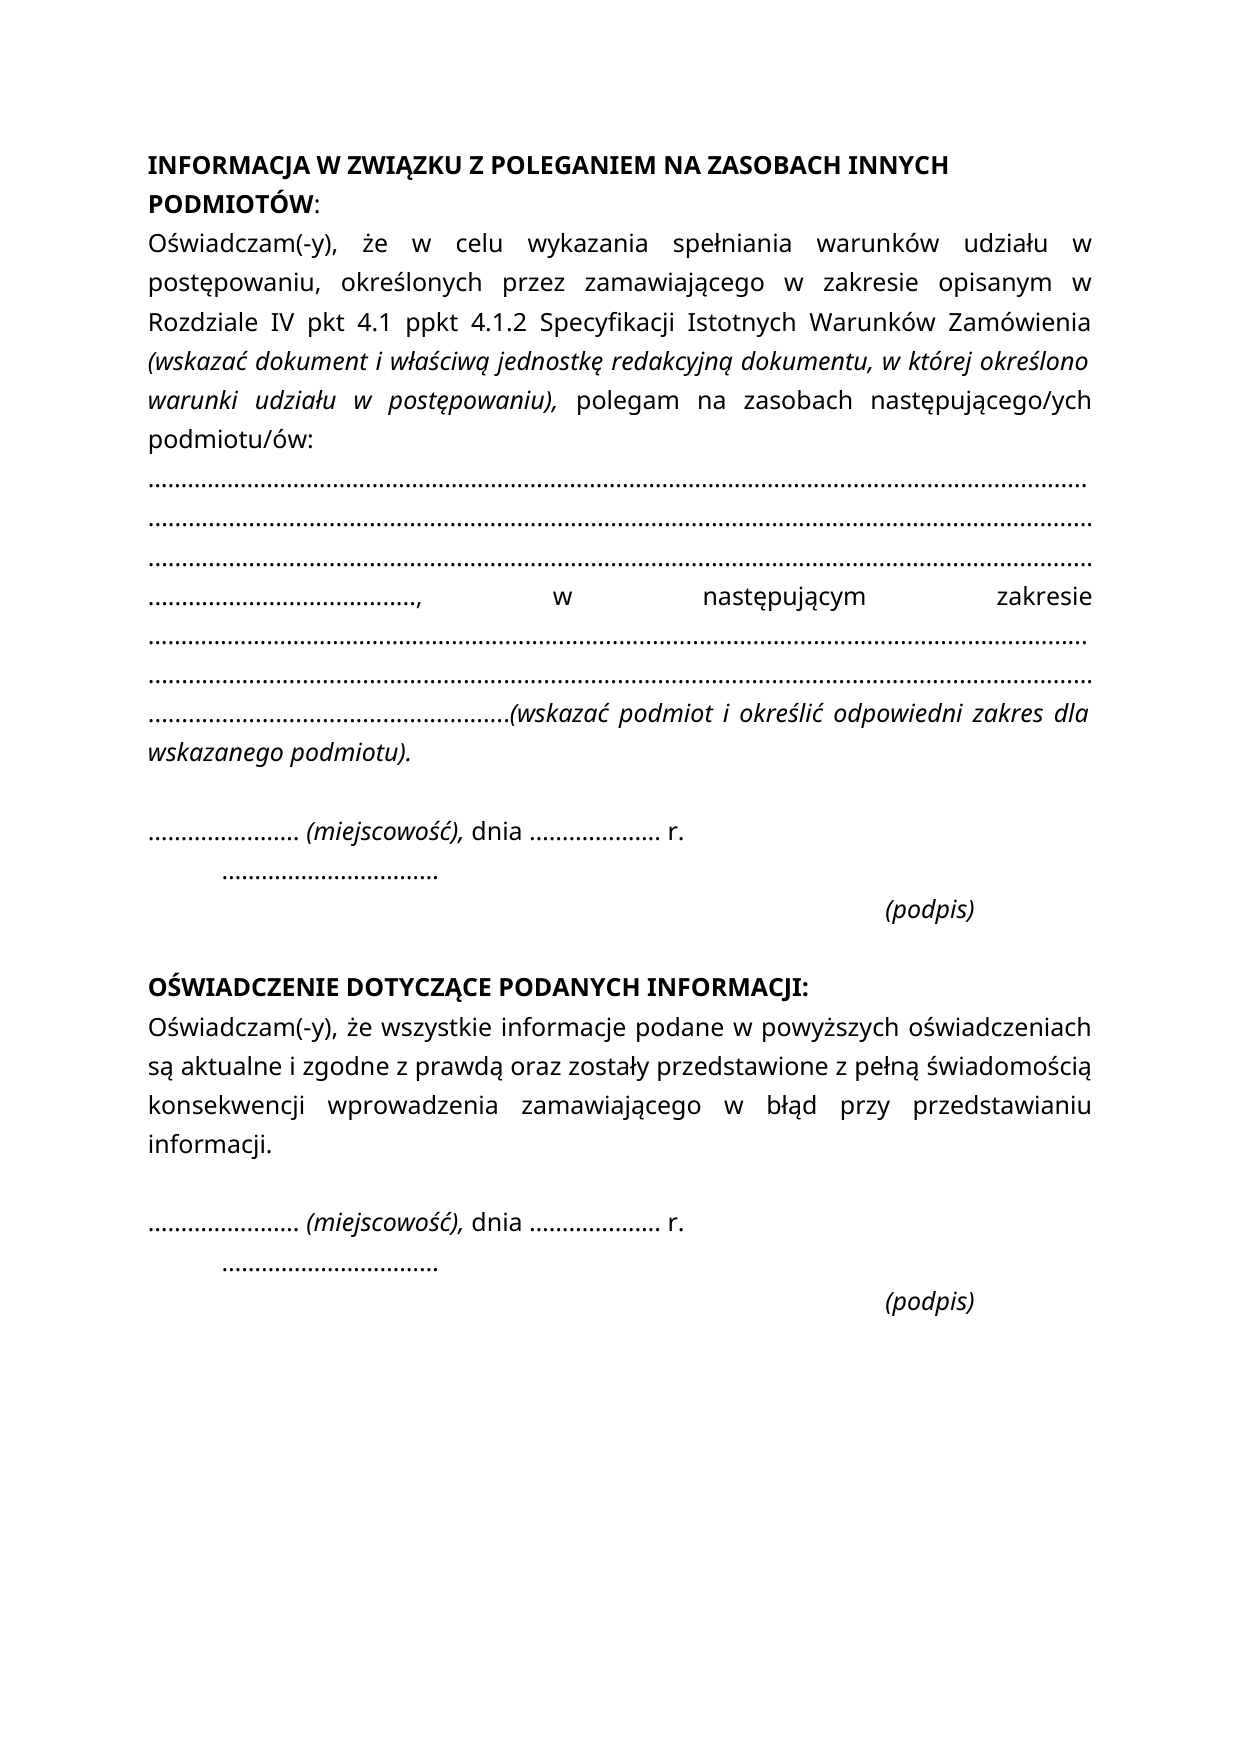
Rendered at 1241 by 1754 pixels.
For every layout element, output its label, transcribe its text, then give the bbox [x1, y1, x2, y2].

text Oświadczam(-y), że wszystkie informacje podane w powyższych oświadczeniach są aktualne i zgodne z prawdą oraz zostały przedstawione z pełną świadomością konsekwencji wprowadzenia zamawiającego w błąd przy przedstawianiu informacji. [148, 1009, 1093, 1161]
text …………….……. (miejscowość), dnia ………….……. r. …………………………… [148, 813, 1093, 887]
text (podpis) [811, 892, 1093, 926]
text Oświadczam(-y), że w celu wykazania spełniania warunków udziału w postępowaniu, określonych przez zamawiającego w zakresie opisanym w Rozdziale IV pkt 4.1 ppkt 4.1.2 Specyfikacji Istotnych Warunków Zamówienia (wskazać dokument i właściwą jednostkę redakcyjną dokumentu, w której określono warunki udziału w postępowaniu), polegam na zasobach następującego/ych podmiotu/ów: ……………………………………………………………………………………………......................................................................................................................................................................................................................................................................................................................................................................., w następującym zakresie ………………………………………...................................................................................................................................................................................................................................................................................................(wskazać podmiot i określić odpowiedni zakres dla wskazanego podmiotu). [148, 226, 1093, 769]
text …………….……. (miejscowość), dnia ………….……. r. …………………………… [148, 1205, 1093, 1278]
text INFORMACJA W ZWIĄZKU Z POLEGANIEM NA ZASOBACH INNYCH PODMIOTÓW: [148, 148, 1093, 221]
text (podpis) [811, 1283, 1093, 1317]
text OŚWIADCZENIE DOTYCZĄCE PODANYCH INFORMACJI: [148, 970, 1093, 1004]
